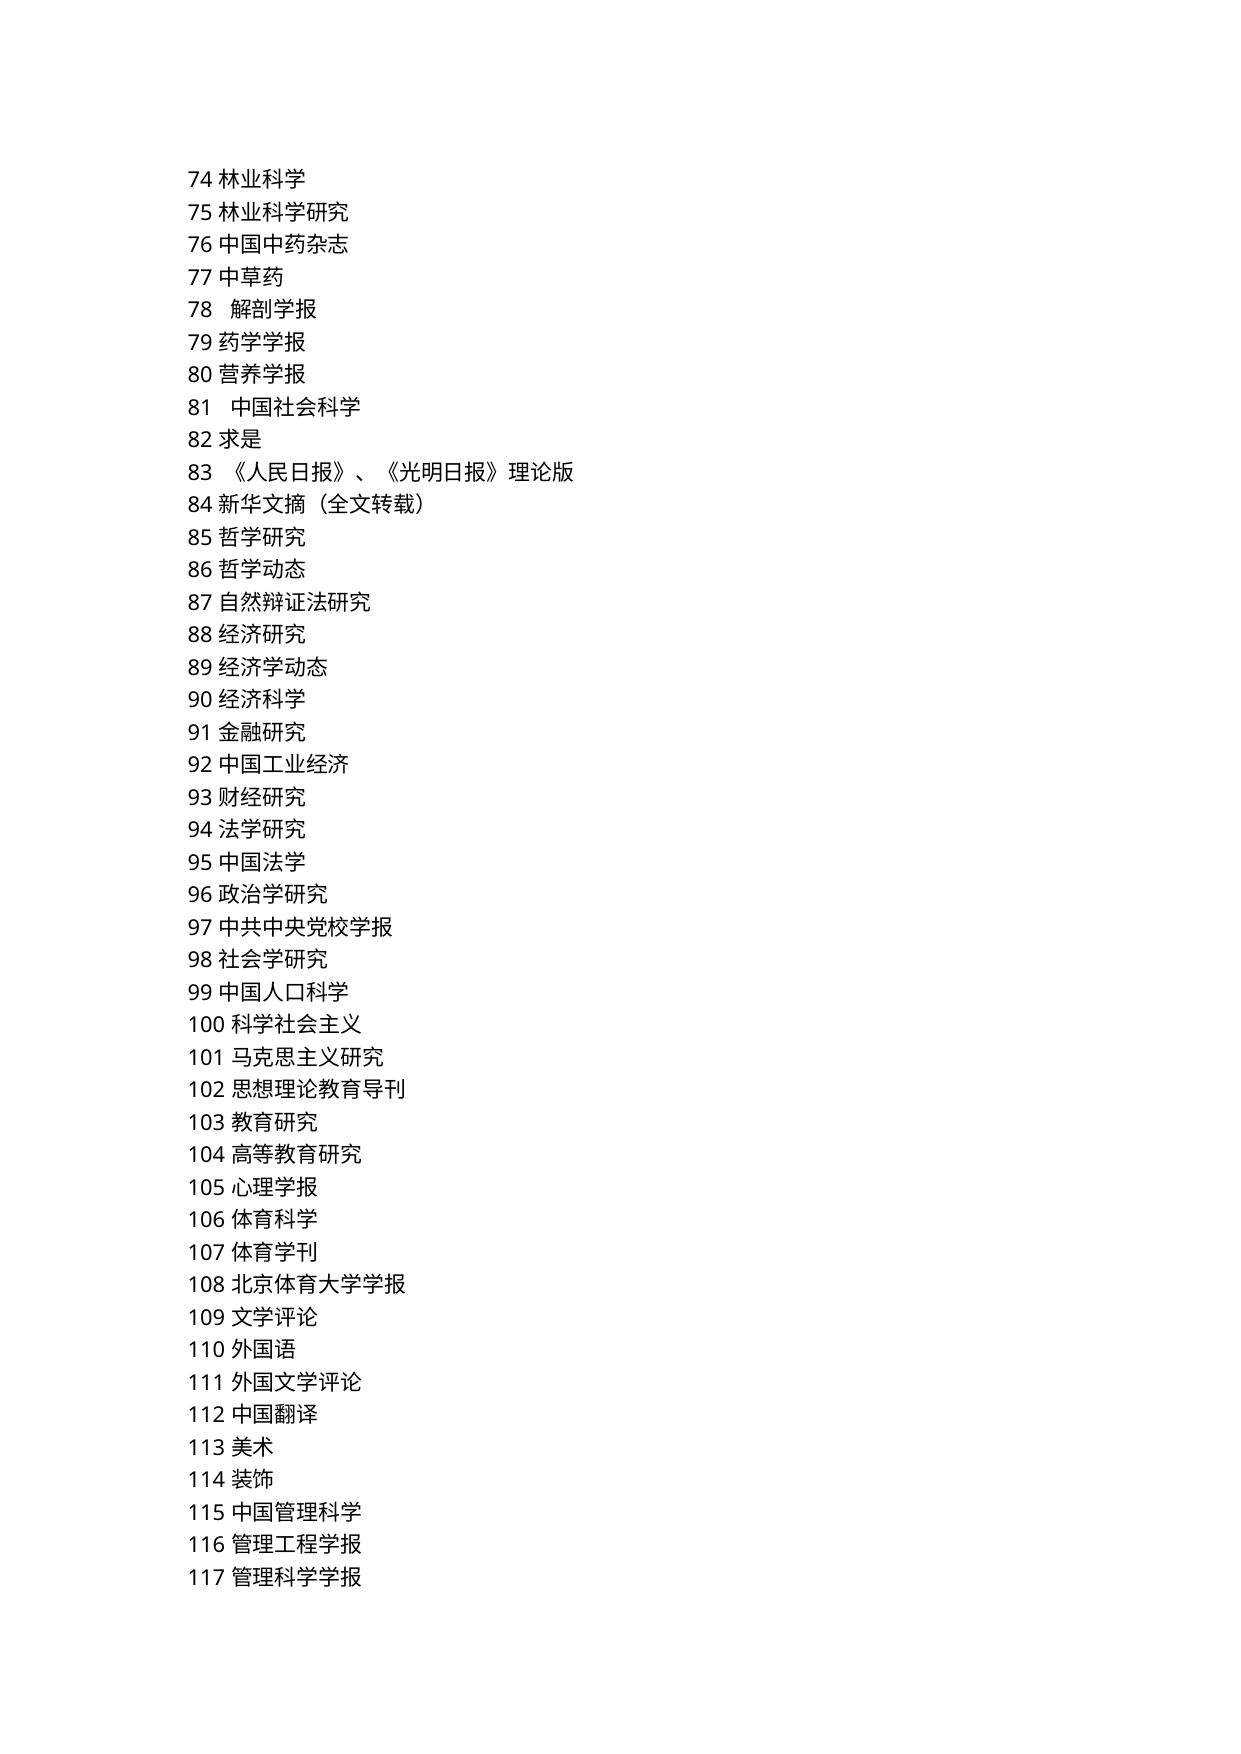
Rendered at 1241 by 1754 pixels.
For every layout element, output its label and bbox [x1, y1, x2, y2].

text [187, 162, 1053, 1592]
